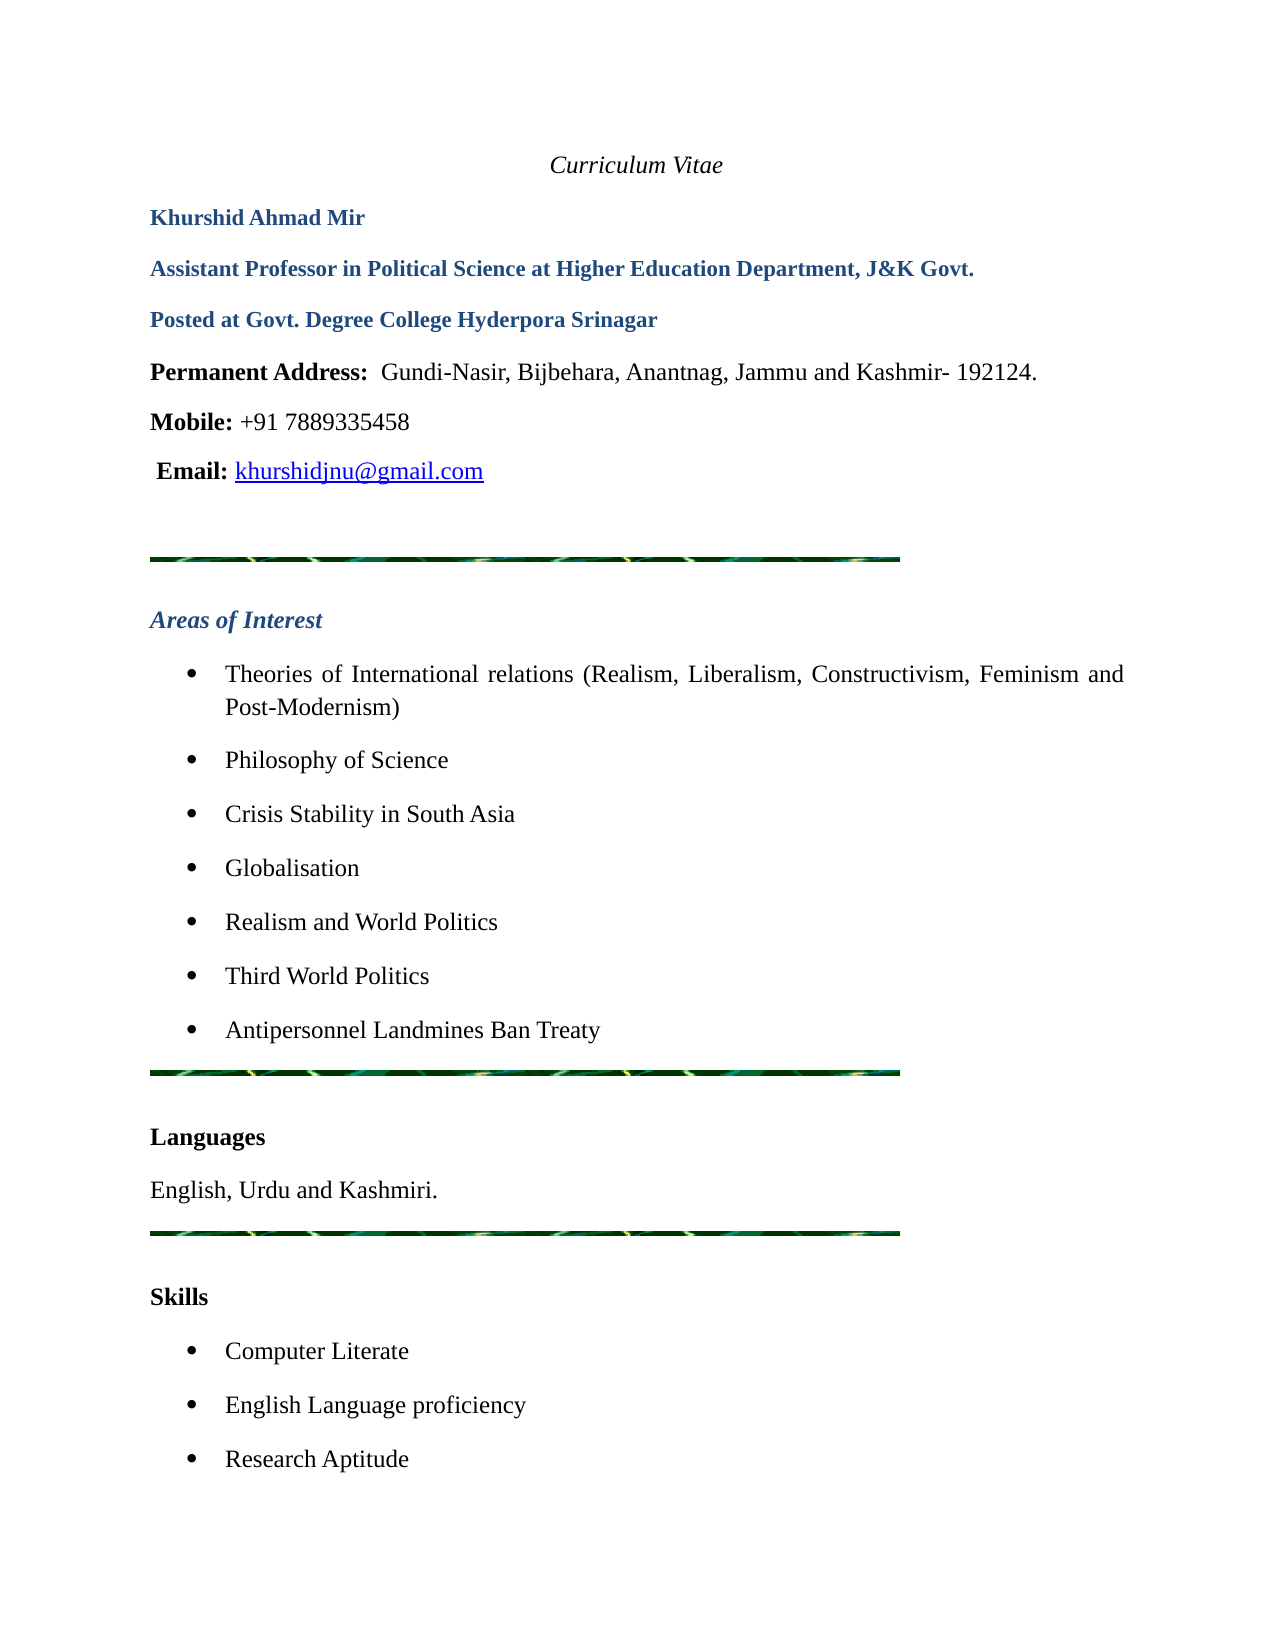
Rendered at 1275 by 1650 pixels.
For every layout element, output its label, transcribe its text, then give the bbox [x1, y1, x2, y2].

text Khurshid Ahmad Mir [150, 204, 1125, 230]
text Skills [150, 1282, 1125, 1311]
picture [150, 1229, 901, 1237]
text Permanent Address: Gundi-Nasir, Bijbehara, Anantnag, Jammu and Kashmir- 192124. [150, 357, 1125, 386]
text Assistant Professor in Political Science at Higher Education Department, J&K Govt. [150, 255, 1125, 281]
text Languages [150, 1122, 1125, 1151]
list Research Aptitude [187, 1444, 1125, 1473]
list Theories of International relations (Realism, Liberalism, Constructivism, Feminism and Post-Modernism) [187, 659, 1125, 721]
list Globalisation [187, 853, 1125, 882]
text Email: khurshidjnu@gmail.com [150, 456, 1125, 485]
list Antipersonnel Landmines Ban Treaty [187, 1015, 1125, 1044]
list Philosophy of Science [187, 746, 1125, 774]
text Mobile: +91 7889335458 [150, 407, 1125, 435]
list English Language proficiency [187, 1390, 1125, 1419]
list Crisis Stability in South Asia [187, 799, 1125, 828]
text Areas of Interest [150, 605, 1125, 634]
text Posted at Govt. Degree College Hyderpora Srinagar [150, 306, 1125, 332]
picture [150, 1068, 901, 1077]
picture [150, 555, 901, 563]
list Realism and World Politics [187, 907, 1125, 936]
list Computer Literate [187, 1336, 1125, 1365]
text Curriculum Vitae [150, 150, 1125, 179]
text English, Urdu and Kashmiri. [150, 1176, 1125, 1204]
list Third World Politics [187, 961, 1125, 990]
